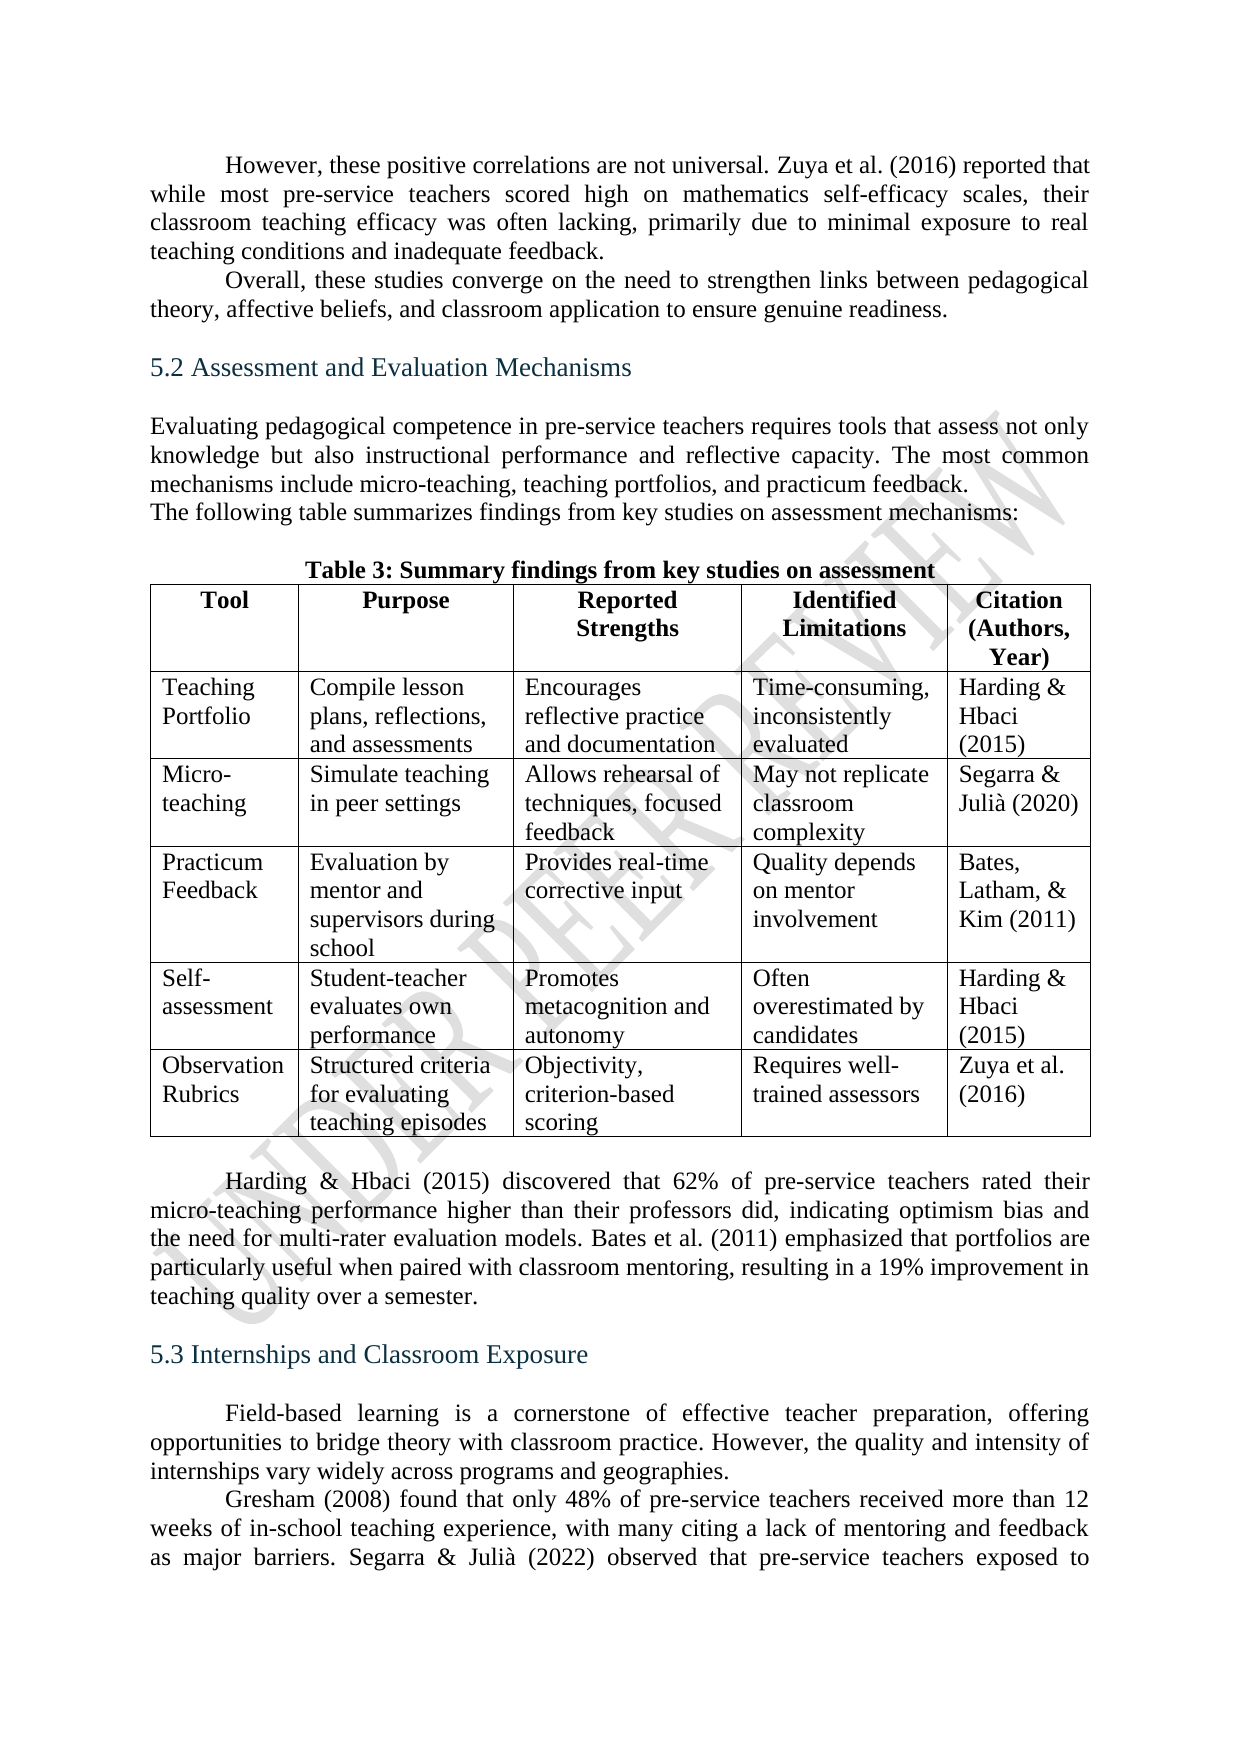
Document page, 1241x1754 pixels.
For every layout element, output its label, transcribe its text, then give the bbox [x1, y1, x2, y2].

subtitle 5.3 Internships and Classroom Exposure [150, 1338, 1090, 1369]
table_header Reported Strengths [514, 585, 741, 671]
table_cell Encourages reflective practice and documentation [514, 672, 741, 758]
table_cell [948, 759, 1090, 846]
table_cell Provides real-time corrective input [514, 847, 741, 962]
table_cell Micro-teaching [151, 759, 298, 846]
table_cell Promotes metacognition and autonomy [514, 963, 741, 1049]
text The following table summarizes findings from key studies on assessment mechanisms: [150, 497, 1090, 526]
table_cell Requires well-trained assessors [742, 1050, 947, 1136]
text Field-based learning is a cornerstone of effective teacher preparation, offering opportunities to bridge theory with classroom practice. However, the quality and intensity of internships vary widely across programs and geographies. [150, 1398, 1090, 1484]
table_header Identified Limitations [742, 585, 947, 671]
text Table 3: Summary findings from key studies on assessment [150, 555, 1090, 584]
text Overall, these studies converge on the need to strengthen links between pedagogical theory, affective beliefs, and classroom application to ensure genuine readiness. [150, 265, 1090, 322]
table_cell Allows rehearsal of techniques, focused feedback [514, 759, 741, 846]
table_header Tool [151, 585, 298, 671]
text However, these positive correlations are not universal. reported that while most pre-service teachers scored high on mathematics self-efficacy scales, their classroom teaching efficacy was often lacking, primarily due to minimal exposure to real teaching conditions and inadequate feedback. [150, 150, 1090, 265]
table_cell Practicum Feedback [151, 847, 298, 962]
text Evaluating pedagogical competence in pre-service teachers requires tools that assess not only knowledge but also instructional performance and reflective capacity. The most common mechanisms include micro-teaching, teaching portfolios, and practicum feedback. [150, 411, 1090, 497]
table_cell [948, 847, 1090, 962]
table_cell Simulate teaching in peer settings [299, 759, 513, 846]
table_cell Evaluation by mentor and supervisors during school [299, 847, 513, 962]
table_cell Time-consuming, inconsistently evaluated [742, 672, 947, 758]
table_cell [948, 672, 1090, 758]
table_header Purpose [299, 585, 513, 671]
table_cell [948, 1050, 1090, 1136]
table_cell Observation Rubrics [151, 1050, 298, 1136]
table_cell [948, 963, 1090, 1049]
table_cell Quality depends on mentor involvement [742, 847, 947, 962]
table_cell Teaching Portfolio [151, 672, 298, 758]
table_cell Objectivity, criterion-based scoring [514, 1050, 741, 1136]
table_cell Often overestimated by candidates [742, 963, 947, 1049]
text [150, 1484, 1090, 1571]
table_cell Self-assessment [151, 963, 298, 1049]
table_cell Structured criteria for evaluating teaching episodes [299, 1050, 513, 1136]
table_cell Compile lesson plans, reflections, and assessments [299, 672, 513, 758]
table_header Citation (Authors, Year) [948, 585, 1090, 671]
table_cell Student-teacher evaluates own performance [299, 963, 513, 1049]
subtitle 5.2 Assessment and Evaluation Mechanisms [150, 351, 1090, 382]
text discovered that 62% of pre-service teachers rated their micro-teaching performance higher than their professors did, indicating optimism bias and the need for multi-rater evaluation models. emphasized that portfolios are particularly useful when paired with classroom mentoring, resulting in a 19% improvement in teaching quality over a semester. [150, 1166, 1090, 1310]
table_cell May not replicate classroom complexity [742, 759, 947, 846]
